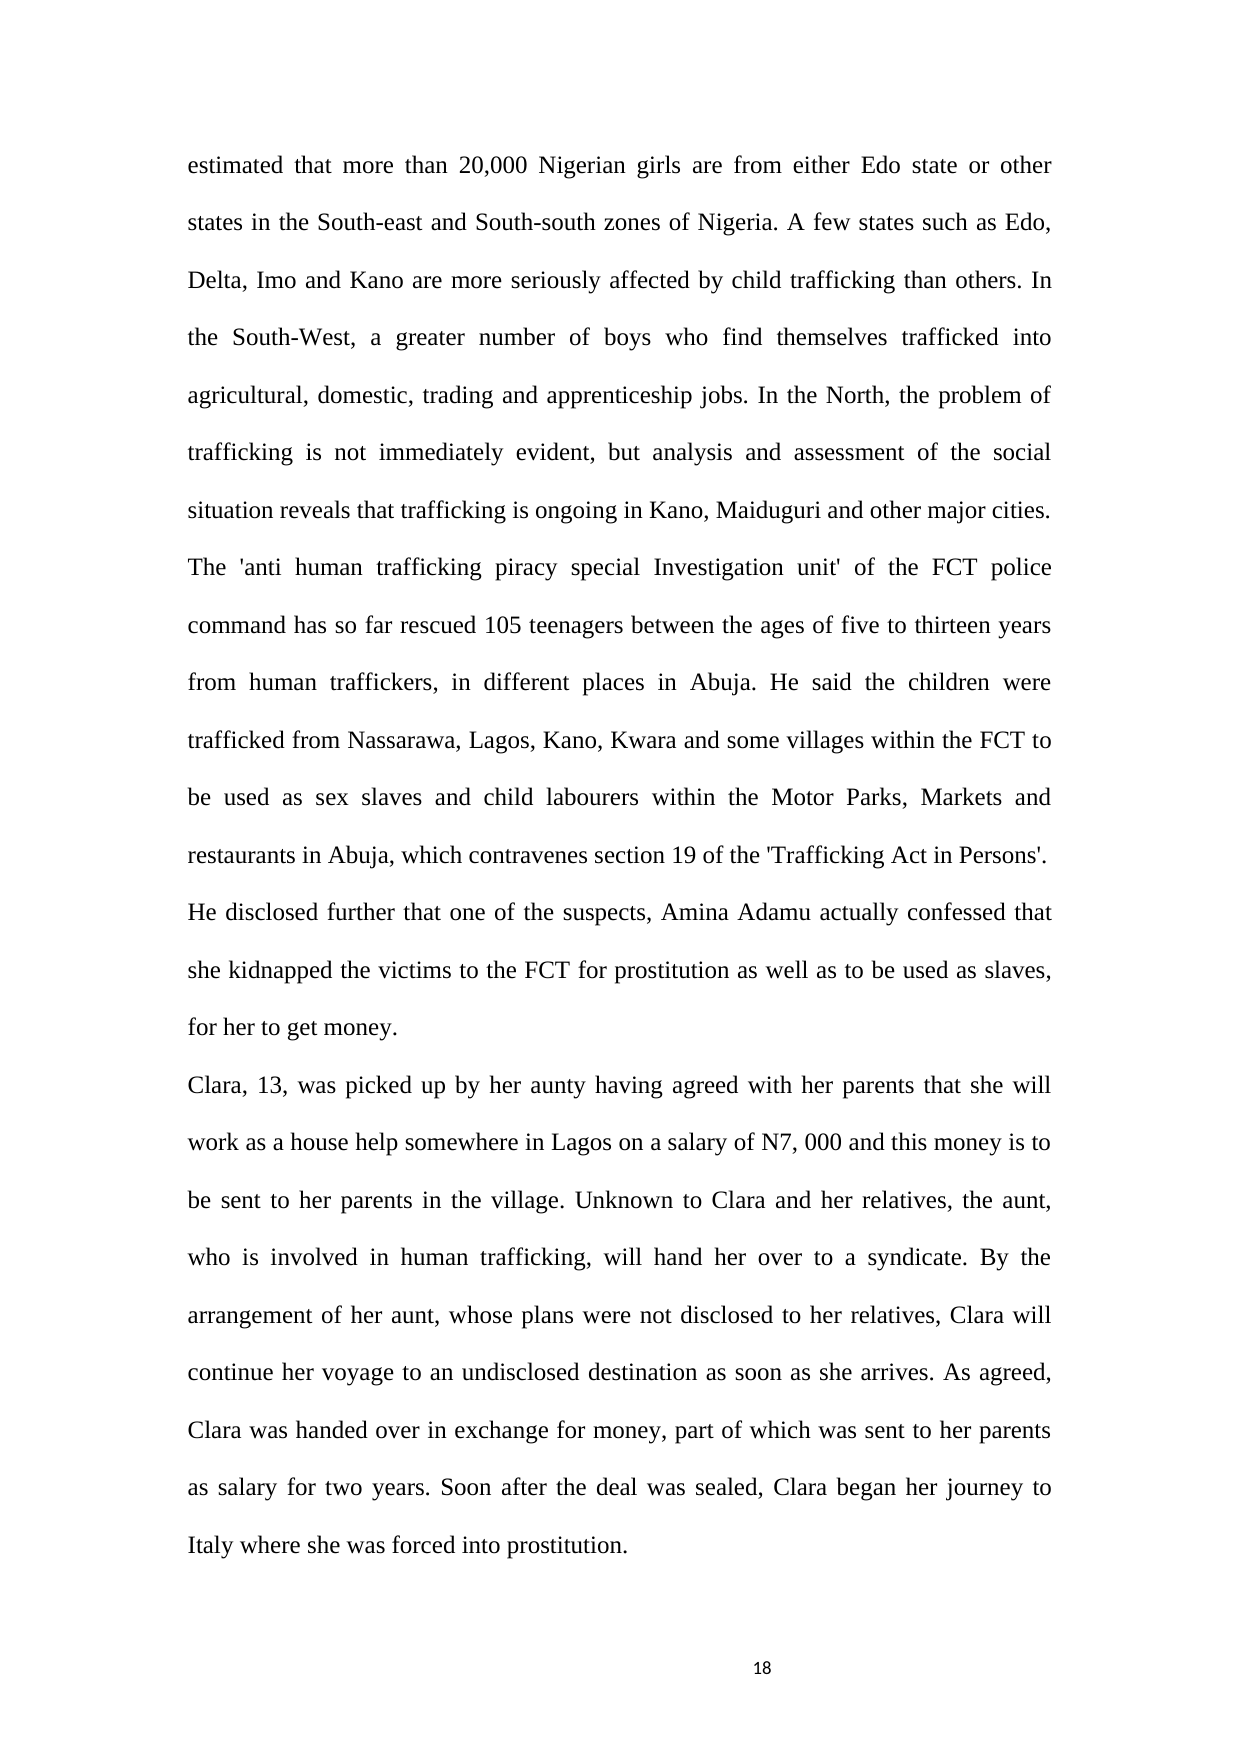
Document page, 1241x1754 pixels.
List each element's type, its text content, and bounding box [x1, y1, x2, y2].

text He disclosed further that one of the suspects, Amina Adamu actually confessed that she kidnapped the victims to the FCT for prostitution as well as to be used as slaves, for her to get money. [187, 897, 1053, 1041]
text The 'anti human trafficking piracy special Investigation unit' of the FCT police command has so far rescued 105 teenagers between the ages of five to thirteen years from human traffickers, in different places in Abuja. He said the children were trafficked from Nassarawa, Lagos, Kano, Kwara and some villages within the FCT to be used as sex slaves and child labourers within the Motor Parks, Markets and restaurants in Abuja, which contravenes section 19 of the 'Trafficking Act in Persons'. [187, 552, 1053, 869]
text Clara, 13, was picked up by her aunty having agreed with her parents that she will work as a house help somewhere in Lagos on a salary of N7, 000 and this money is to be sent to her parents in the village. Unknown to Clara and her relatives, the aunt, who is involved in human trafficking, will hand her over to a syndicate. By the arrangement of her aunt, whose plans were not disclosed to her relatives, Clara will continue her voyage to an undisclosed destination as soon as she arrives. As agreed, Clara was handed over in exchange for money, part of which was sent to her parents as salary for two years. Soon after the deal was sealed, Clara began her journey to Italy where she was forced into prostitution. [187, 1070, 1053, 1559]
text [187, 150, 1053, 524]
